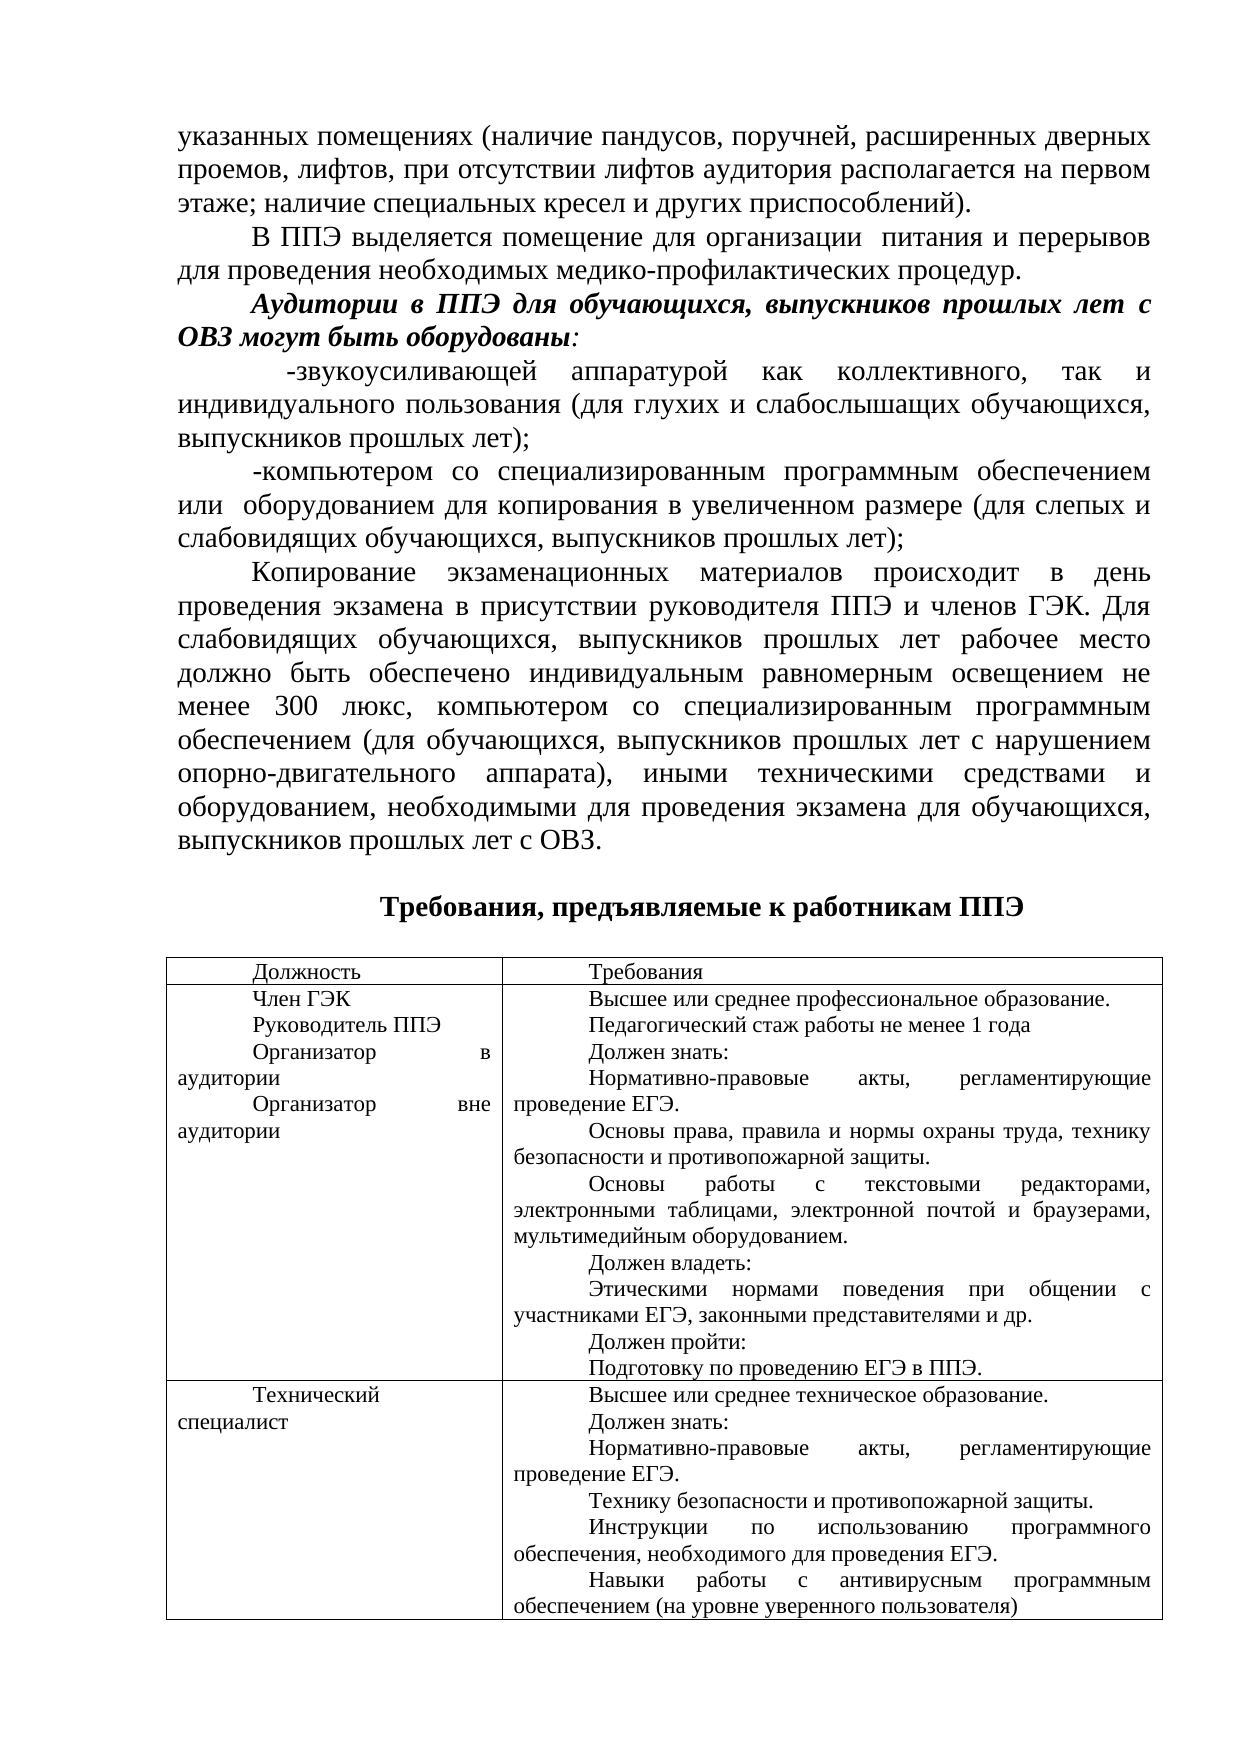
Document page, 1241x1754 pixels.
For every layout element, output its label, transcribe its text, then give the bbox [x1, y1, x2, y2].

text Аудитории в ППЭ для обучающихся, выпускников прошлых лет с ОВЗ могут быть оборудованы: [177, 286, 1152, 353]
text В ППЭ выделяется помещение для организации питания и перерывов для проведения необходимых медико-профилактических процедур. [177, 219, 1152, 286]
text -компьютером со специализированным программным обеспечением или оборудованием для копирования в увеличенном размере (для слепых и слабовидящих обучающихся, выпускников прошлых лет); [177, 453, 1152, 554]
text Копирование экзаменационных материалов происходит в день проведения экзамена в присутствии руководителя ППЭ и членов ГЭК. Для слабовидящих обучающихся, выпускников прошлых лет рабочее место должно быть обеспечено индивидуальным равномерным освещением не менее 300 люкс, компьютером со специализированным программным обеспечением (для обучающихся, выпускников прошлых лет с нарушением опорно-двигательного аппарата), иными техническими средствами и оборудованием, необходимыми для проведения экзамена для обучающихся, выпускников прошлых лет с ОВЗ. [177, 554, 1152, 856]
text Требования, предъявляемые к работникам ППЭ [177, 889, 1152, 923]
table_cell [503, 1381, 1162, 1619]
table_header Должность [167, 958, 502, 984]
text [177, 118, 1152, 219]
text -звукоусиливающей аппаратурой как коллективного, так и индивидуального пользования (для глухих и слабослышащих обучающихся, выпускников прошлых лет); [177, 353, 1152, 453]
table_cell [167, 1381, 502, 1619]
table_cell Высшее или среднее профессиональное образование. Педагогический стаж работы не менее 1 года Должен знать: Нормативно-правовые акты, регламентирующие проведение ЕГЭ. Основы права, правила и нормы охраны труда, технику безопасности и противопожарной защиты. Основы работы с текстовыми редакторами, электронными таблицами, электронной почтой и браузерами, мультимедийным оборудованием. Должен владеть: Этическими нормами поведения при общении с участниками ЕГЭ, законными представителями и др. Должен пройти: Подготовку по проведению ЕГЭ в ППЭ. [503, 985, 1162, 1380]
table_cell Член ГЭК Руководитель ППЭ Организатор в аудитории Организатор вне аудитории [167, 985, 502, 1380]
table_header Требования [503, 958, 1162, 984]
